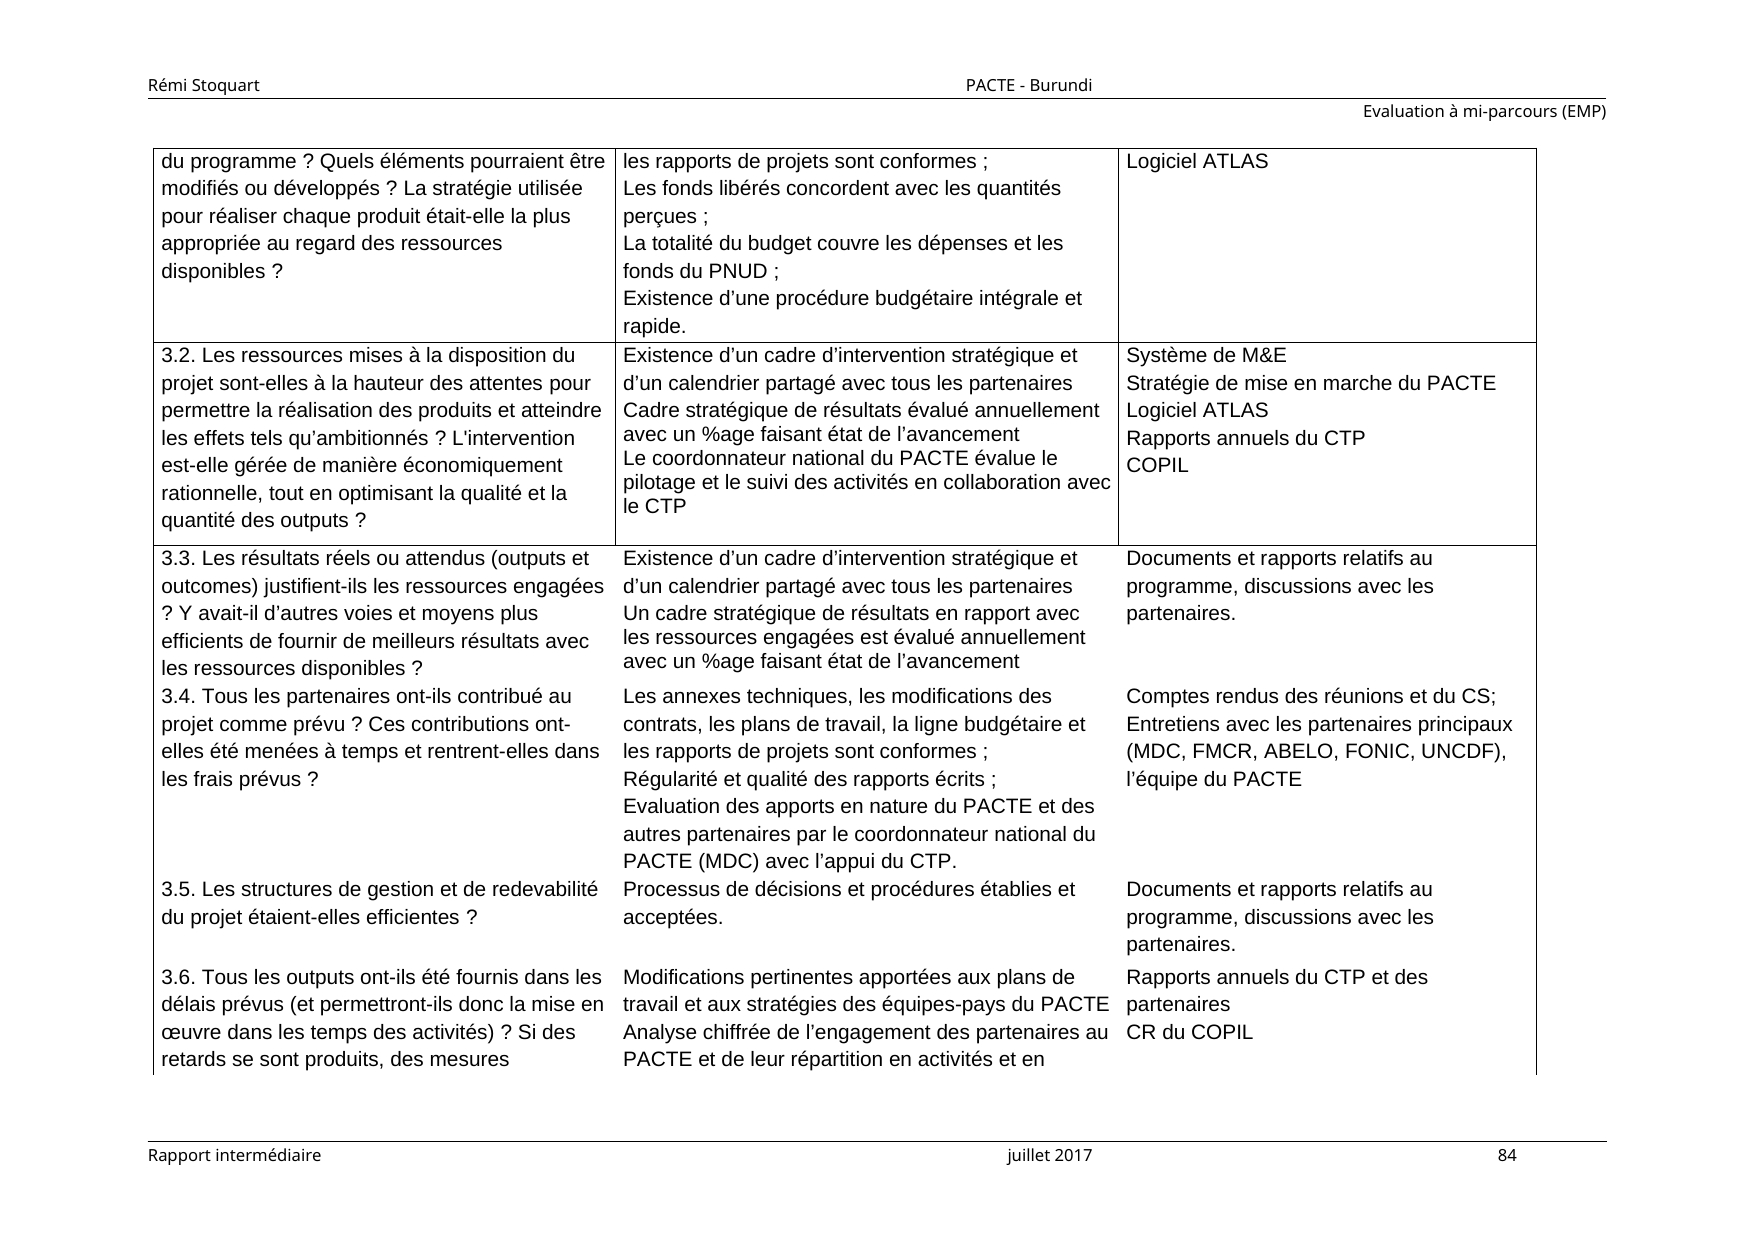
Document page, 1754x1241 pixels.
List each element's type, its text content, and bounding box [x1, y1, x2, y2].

table_cell Documents et rapports relatifs au programme, discussions avec les partenaires. [1119, 877, 1536, 964]
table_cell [154, 149, 615, 342]
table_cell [616, 149, 1118, 342]
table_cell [1119, 965, 1536, 1074]
table_cell Existence d’un cadre d’intervention stratégique et d’un calendrier partagé avec tous les partenaires Un cadre stratégique de résultats en rapport avec les ressources engagées est évalué annuellement avec un %age faisant état de l’avancement [616, 546, 1119, 684]
table_cell 3.3. Les résultats réels ou attendus (outputs et outcomes) justifient-ils les ressources engagées ? Y avait-il d’autres voies et moyens plus efficients de fournir de meilleurs résultats avec les ressources disponibles ? [154, 546, 616, 684]
table_cell 3.4. Tous les partenaires ont-ils contribué au projet comme prévu ? Ces contributions ont-elles été menées à temps et rentrent-elles dans les frais prévus ? [154, 684, 616, 877]
table_cell Système de M&E Stratégie de mise en marche du PACTE Logiciel ATLAS Rapports annuels du CTP COPIL [1119, 343, 1536, 545]
table_cell Documents et rapports relatifs au programme, discussions avec les partenaires. [1119, 546, 1536, 684]
table_cell Processus de décisions et procédures établies et acceptées. [616, 877, 1119, 964]
table_cell Comptes rendus des réunions et du CS; Entretiens avec les partenaires principaux (MDC, FMCR, ABELO, FONIC, UNCDF), l’équipe du PACTE [1119, 684, 1536, 877]
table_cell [154, 965, 616, 1074]
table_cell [616, 965, 1119, 1074]
table_cell Existence d’un cadre d’intervention stratégique et d’un calendrier partagé avec tous les partenaires Cadre stratégique de résultats évalué annuellement avec un %age faisant état de l’avancement Le coordonnateur national du PACTE évalue le pilotage et le suivi des activités en collaboration avec le CTP [616, 343, 1118, 545]
table_cell Les annexes techniques, les modifications des contrats, les plans de travail, la ligne budgétaire et les rapports de projets sont conformes ; Régularité et qualité des rapports écrits ; Evaluation des apports en nature du PACTE et des autres partenaires par le coordonnateur national du PACTE (MDC) avec l’appui du CTP. [616, 684, 1119, 877]
table_cell 3.5. Les structures de gestion et de redevabilité du projet étaient-elles efficientes ? [154, 877, 616, 964]
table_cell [1119, 149, 1536, 342]
table_cell 3.2. Les ressources mises à la disposition du projet sont-elles à la hauteur des attentes pour permettre la réalisation des produits et atteindre les effets tels qu’ambitionnés ? L'intervention est-elle gérée de manière économiquement rationnelle, tout en optimisant la qualité et la quantité des outputs ? [154, 343, 615, 545]
